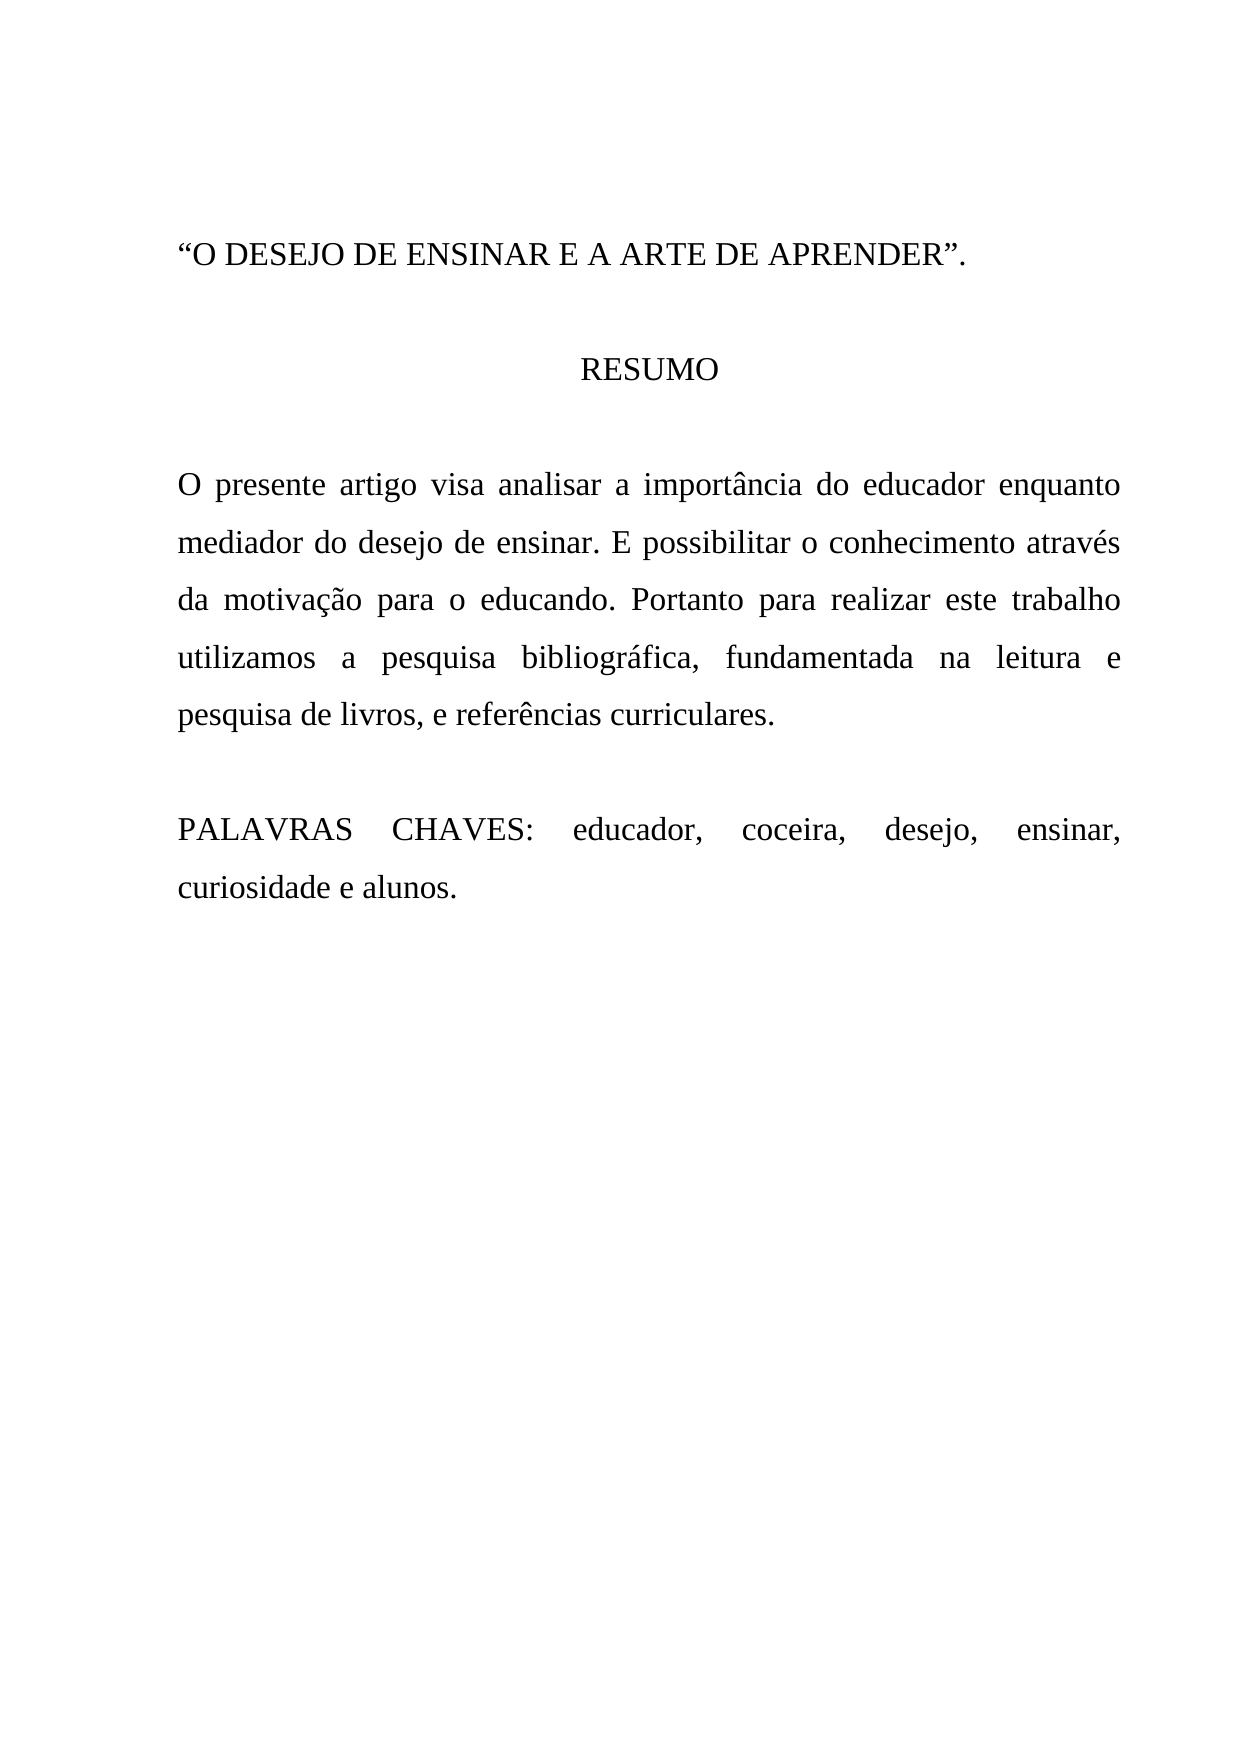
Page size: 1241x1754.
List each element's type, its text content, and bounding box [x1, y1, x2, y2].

text “O DESEJO DE ENSINAR E A ARTE DE APRENDER”. [177, 235, 1122, 273]
text PALAVRAS CHAVES: educador, coceira, desejo, ensinar, curiosidade e alunos. [177, 810, 1122, 906]
text RESUMO [177, 350, 1122, 388]
text O presente artigo visa analisar a importância do educador enquanto mediador do desejo de ensinar. E possibilitar o conhecimento através da motivação para o educando. Portanto para realizar este trabalho utilizamos a pesquisa bibliográfica, fundamentada na leitura e pesquisa de livros, e referências curriculares. [177, 465, 1122, 733]
